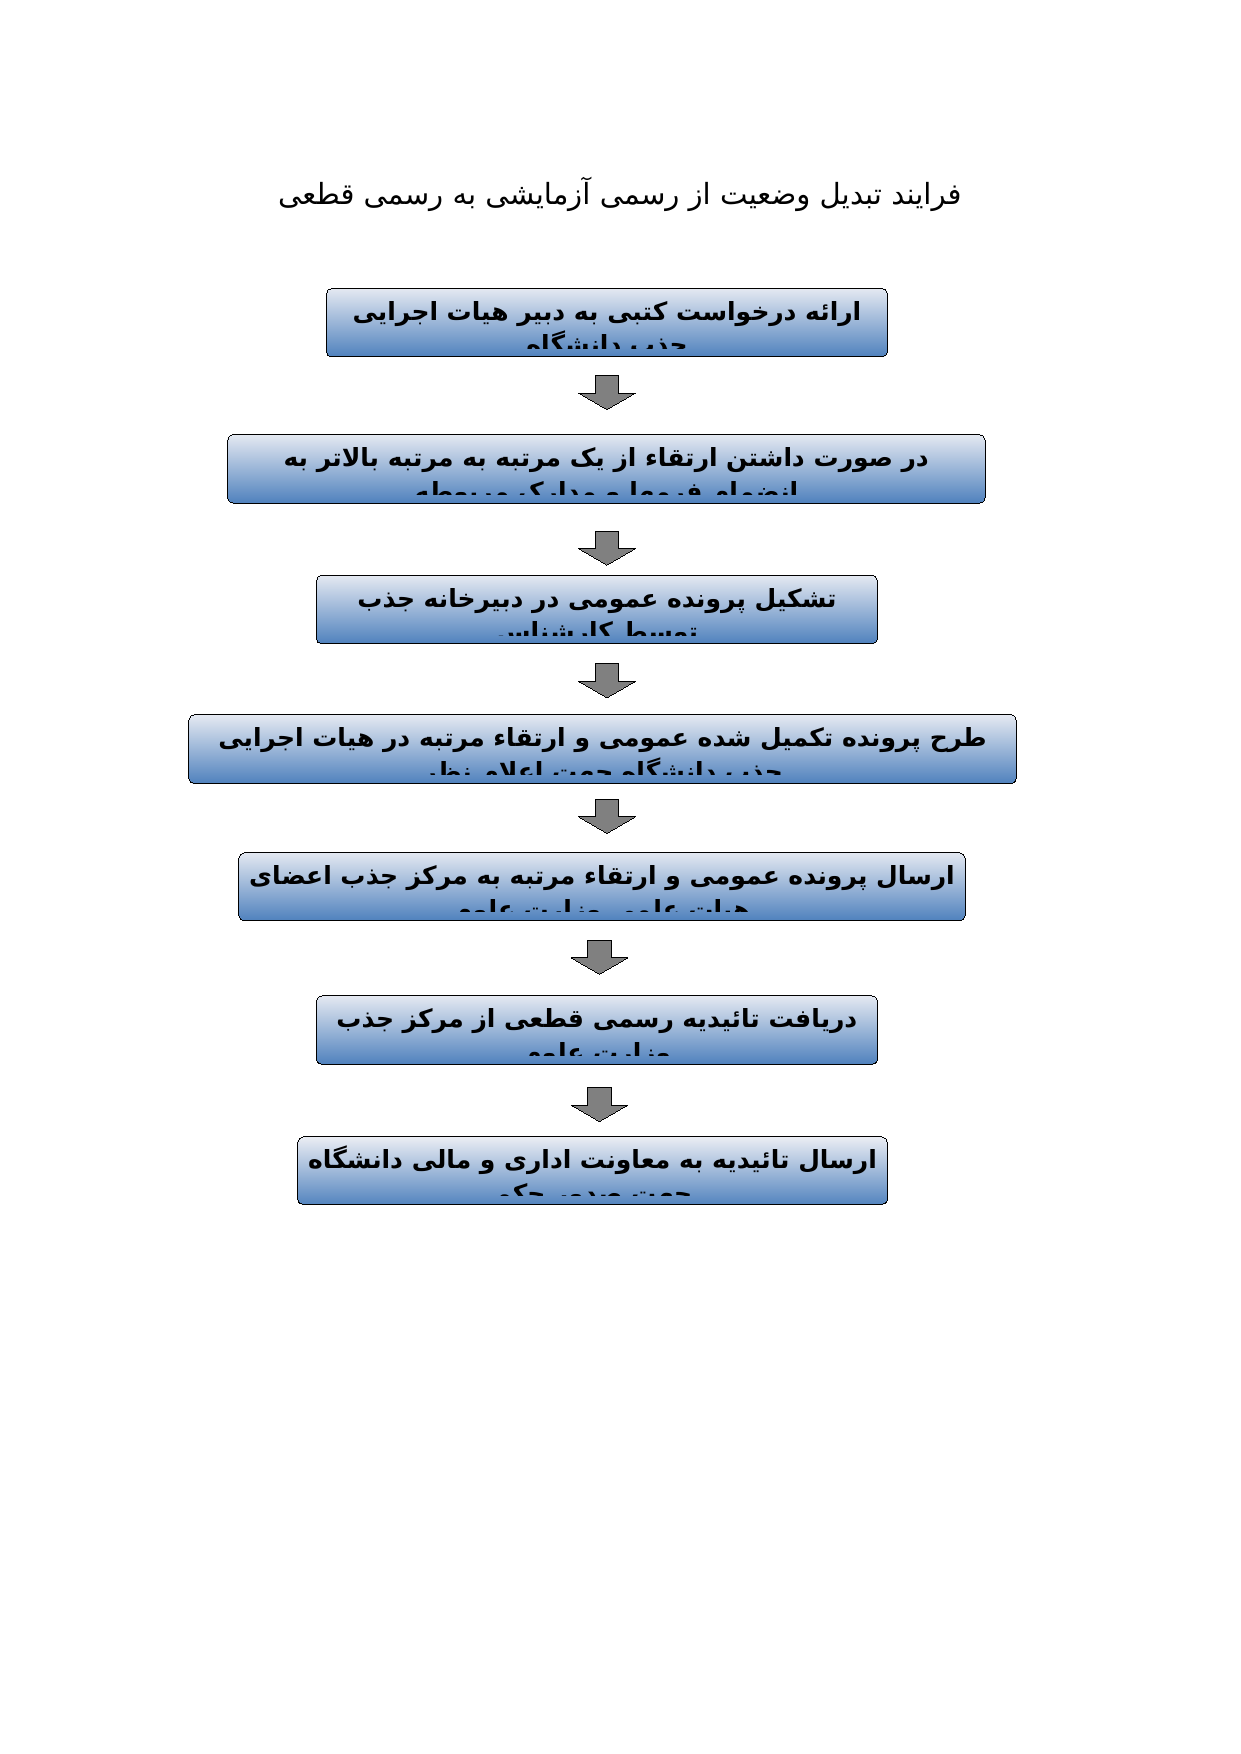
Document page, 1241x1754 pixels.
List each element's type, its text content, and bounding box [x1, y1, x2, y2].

text فرایند تبدیل وضعیت از رسمی آزمایشی به رسمی قطعی [150, 177, 1090, 211]
